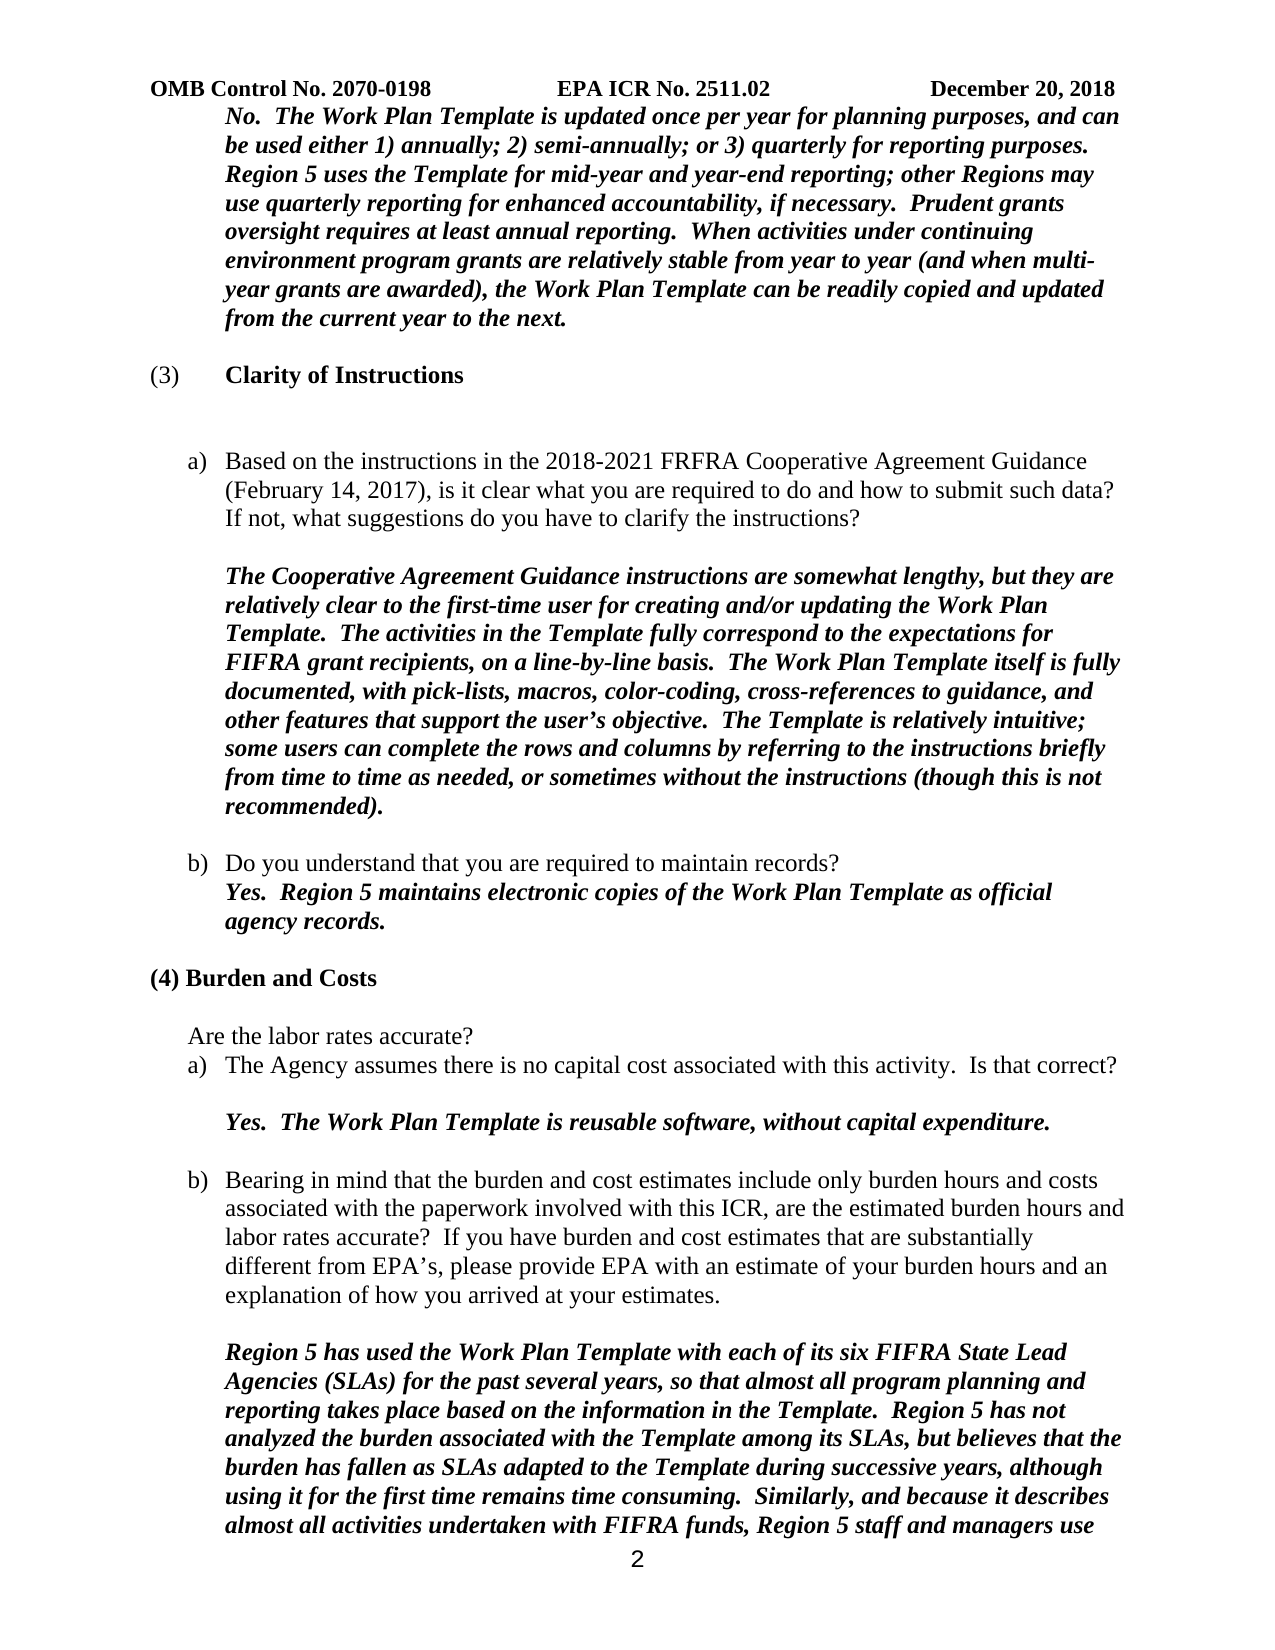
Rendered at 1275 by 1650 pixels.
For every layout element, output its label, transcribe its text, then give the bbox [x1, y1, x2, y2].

list No. The Work Plan Template is updated once per year for planning purposes, and can be used either 1) annually; 2) semi-annually; or 3) quarterly for reporting purposes. Region 5 uses the Template for mid-year and year-end reporting; other Regions may use quarterly reporting for enhanced accountability, if necessary. Prudent grants oversight requires at least annual reporting. When activities under continuing environment program grants are relatively stable from year to year (and when multi-year grants are awarded), the Work Plan Template can be readily copied and updated from the current year to the next. [225, 101, 1125, 331]
list The Cooperative Agreement Guidance instructions are somewhat lengthy, but they are relatively clear to the first-time user for creating and/or updating the Work Plan Template. The activities in the Template fully correspond to the expectations for FIFRA grant recipients, on a line-by-line basis. The Work Plan Template itself is fully documented, with pick-lists, macros, color-coding, cross-references to guidance, and other features that support the user’s objective. The Template is relatively intuitive; some users can complete the rows and columns by referring to the instructions briefly from time to time as needed, or sometimes without the instructions (though this is not recommended). [225, 561, 1125, 820]
text (3) Clarity of Instructions [150, 360, 1125, 389]
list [225, 1337, 1125, 1538]
list Yes. Region 5 maintains electronic copies of the Work Plan Template as official agency records. [225, 877, 1125, 935]
list The Agency assumes there is no capital cost associated with this activity. Is that correct? [187, 1050, 1125, 1078]
list Are the labor rates accurate? [187, 1021, 1125, 1050]
list Yes. The Work Plan Template is reusable software, without capital expenditure. [225, 1107, 1125, 1136]
list (4) Burden and Costs [150, 963, 1125, 992]
text Do you understand that you are required to maintain records? [187, 848, 1125, 877]
list Based on the instructions in the 2018-2021 FRFRA Cooperative Agreement Guidance (February 14, 2017), is it clear what you are required to do and how to submit such data? If not, what suggestions do you have to clarify the instructions? [187, 446, 1125, 532]
list Bearing in mind that the burden and cost estimates include only burden hours and costs associated with the paperwork involved with this ICR, are the estimated burden hours and labor rates accurate? If you have burden and cost estimates that are substantially different from EPA’s, please provide EPA with an estimate of your burden hours and an explanation of how you arrived at your estimates. [187, 1165, 1125, 1308]
